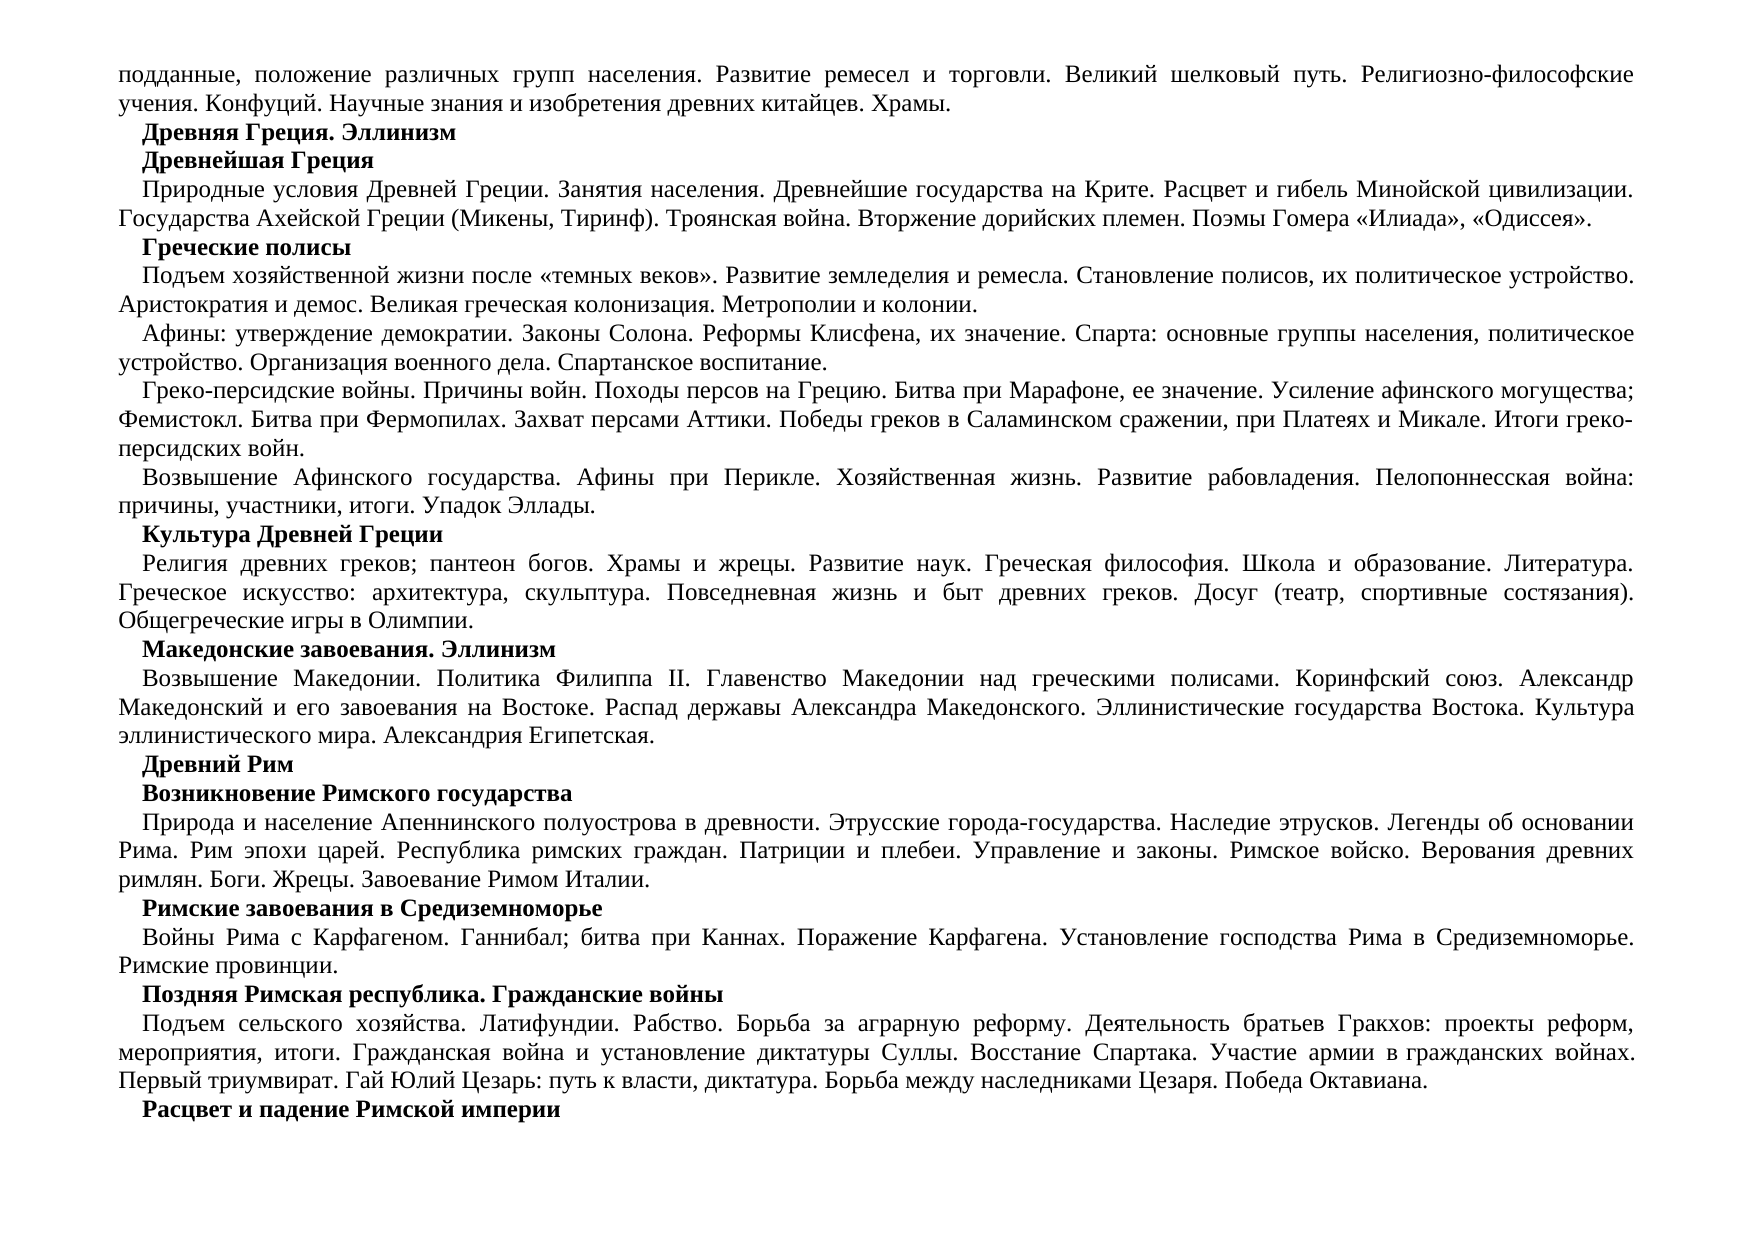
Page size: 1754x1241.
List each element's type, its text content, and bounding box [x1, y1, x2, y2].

text Македонские завоевания. Эллинизм [118, 634, 1636, 663]
text Возвышение Афинского государства. Афины при Перикле. Хозяйственная жизнь. Развитие рабовладения. Пелопоннесская война: причины, участники, итоги. Упадок Эллады. [118, 462, 1636, 519]
text Поздняя Римская республика. Гражданские войны [118, 979, 1636, 1008]
text Подъем хозяйственной жизни после «темных веков». Развитие земледелия и ремесла. Становление полисов, их политическое устройство. Аристократия и демос. Великая греческая колонизация. Метрополии и колонии. [118, 260, 1636, 318]
text Культура Древней Греции [118, 519, 1636, 548]
text Афины: утверждение демократии. Законы Солона. Реформы Клисфена, их значение. Спарта: основные группы населения, политическое устройство. Организация военного дела. Спартанское воспитание. [118, 318, 1636, 375]
text Древняя Греция. Эллинизм [118, 117, 1636, 145]
text Возвышение Македонии. Политика Филиппа II. Главенство Македонии над греческими полисами. Коринфский союз. Александр Македонский и его завоевания на Востоке. Распад державы Александра Македонского. Эллинистические государства Востока. Культура эллинистического мира. Александрия Египетская. [118, 663, 1636, 749]
text Войны Рима с Карфагеном. Ганнибал; битва при Каннах. Поражение Карфагена. Установление господства Рима в Средиземноморье. Римские провинции. [118, 922, 1636, 979]
text Греческие полисы [118, 232, 1636, 260]
text Религия древних греков; пантеон богов. Храмы и жрецы. Развитие наук. Греческая философия. Школа и образование. Литература. Греческое искусство: архитектура, скульптура. Повседневная жизнь и быт древних греков. Досуг (театр, спортивные состязания). Общегреческие игры в Олимпии. [118, 548, 1636, 634]
text Римские завоевания в Средиземноморье [118, 893, 1636, 922]
text Природа и население Апеннинского полуострова в древности. Этрусские города-государства. Наследие этрусков. Легенды об основании Рима. Рим эпохи царей. Республика римских граждан. Патриции и плебеи. Управление и законы. Римское войско. Верования древних римлян. Боги. Жрецы. Завоевание Римом Италии. [118, 807, 1636, 893]
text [118, 59, 1636, 117]
text Природные условия Древней Греции. Занятия населения. Древнейшие государства на Крите. Расцвет и гибель Минойской цивилизации. Государства Ахейской Греции (Микены, Тиринф). Троянская война. Вторжение дорийских племен. Поэмы Гомера «Илиада», «Одиссея». [118, 174, 1636, 232]
text Древний Рим [118, 749, 1636, 778]
text Возникновение Римского государства [118, 778, 1636, 807]
text Древнейшая Греция [118, 145, 1636, 174]
text Подъем сельского хозяйства. Латифундии. Рабство. Борьба за аграрную реформу. Деятельность братьев Гракхов: проекты реформ, мероприятия, итоги. Гражданская война и установление диктатуры Суллы. Восстание Спартака. Участие армии в гражданских войнах. Первый триумвират. Гай Юлий Цезарь: путь к власти, диктатура. Борьба между наследниками Цезаря. Победа Октавиана. [118, 1008, 1636, 1094]
text Греко-персидские войны. Причины войн. Походы персов на Грецию. Битва при Марафоне, ее значение. Усиление афинского могущества; Фемистокл. Битва при Фермопилах. Захват персами Аттики. Победы греков в Саламинском сражении, при Платеях и Микале. Итоги греко-персидских войн. [118, 375, 1636, 462]
text Расцвет и падение Римской империи [118, 1094, 1636, 1123]
